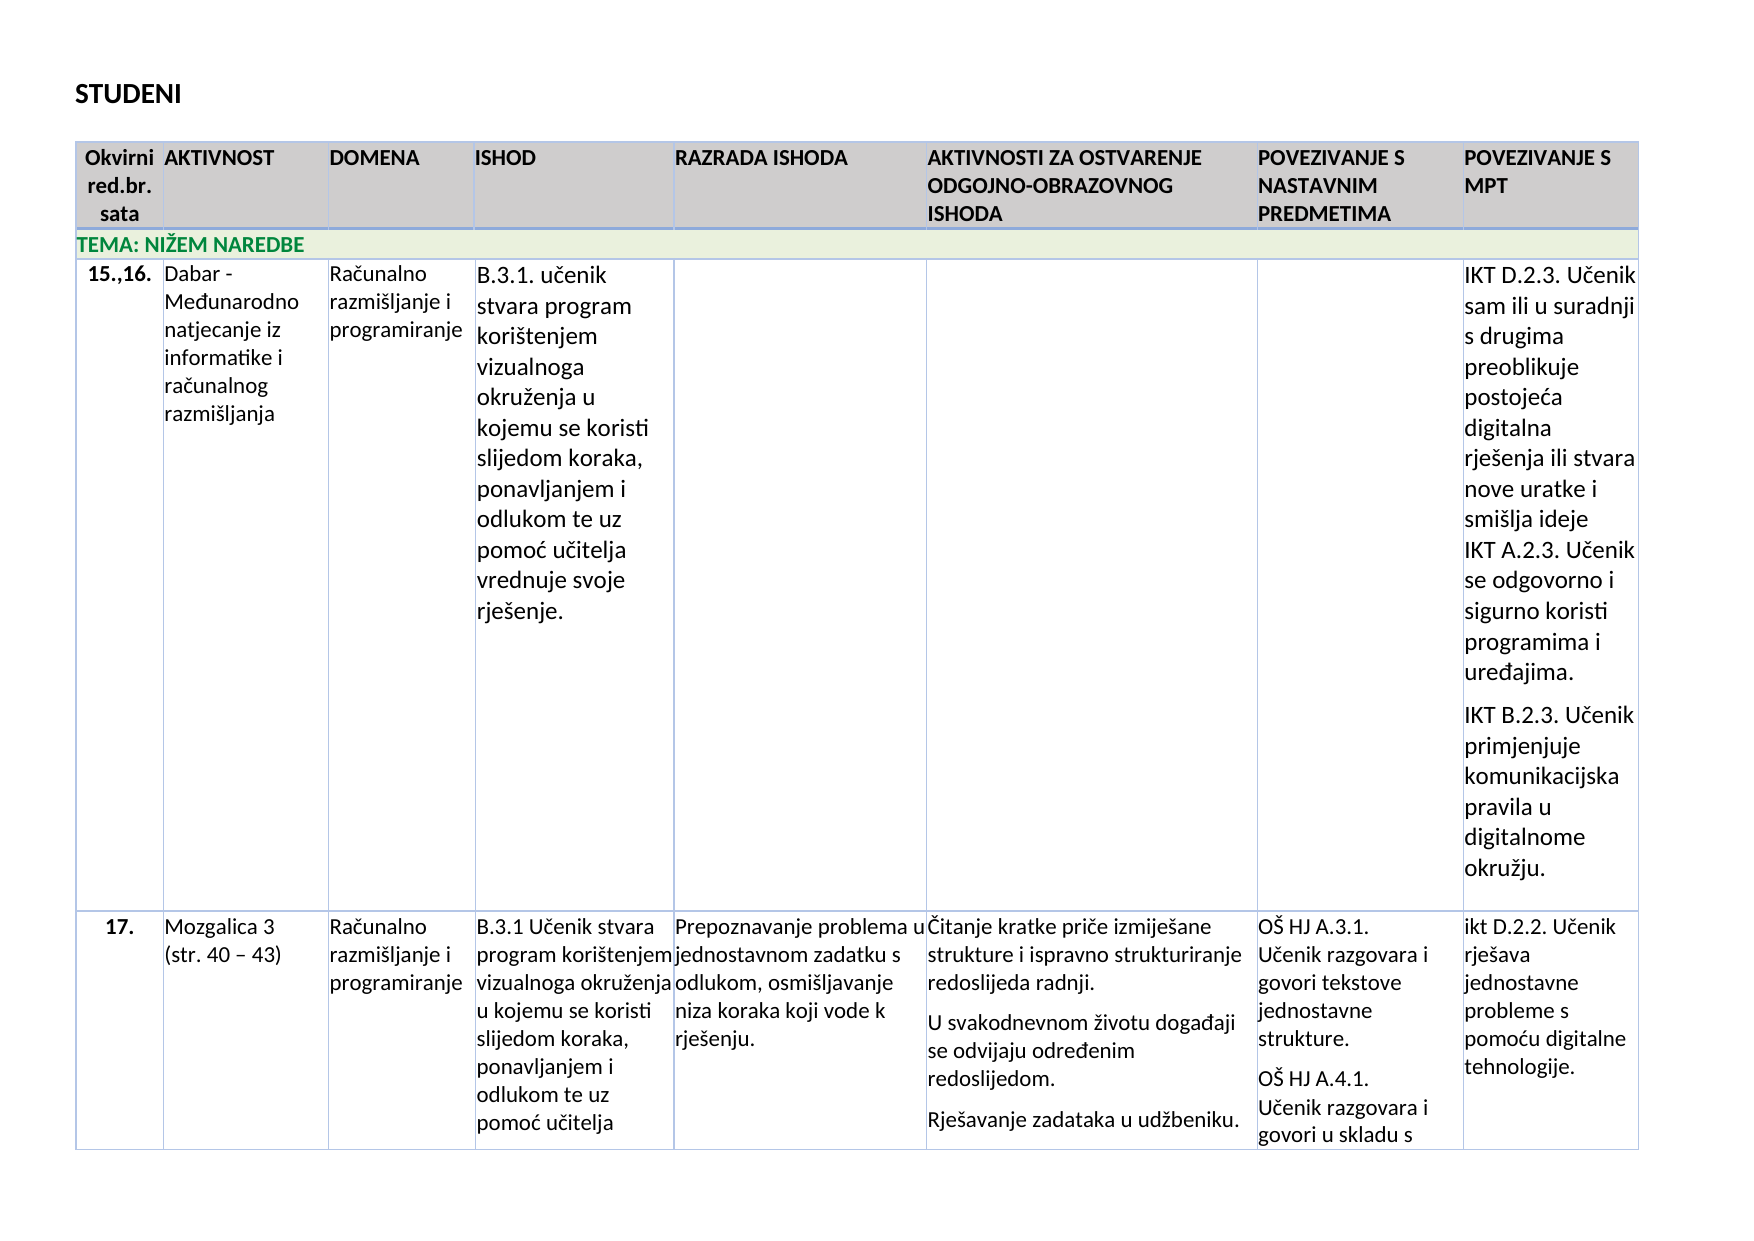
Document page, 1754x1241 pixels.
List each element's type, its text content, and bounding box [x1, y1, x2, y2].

table_cell 17. [77, 912, 163, 1149]
table_header POVEZIVANJE S NASTAVNIM PREDMETIMA [1258, 143, 1463, 227]
text STUDENI [75, 75, 1679, 111]
table_header Okvirni red.br. sata [77, 143, 163, 227]
table_header POVEZIVANJE S MPT [1464, 143, 1638, 227]
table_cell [927, 912, 1257, 1149]
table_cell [675, 912, 926, 1149]
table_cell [476, 912, 673, 1149]
table_cell [927, 260, 1257, 910]
table_header RAZRADA ISHODA [675, 143, 926, 227]
table_cell 15.,16. [77, 260, 163, 910]
table_cell TEMA: NIŽEM NAREDBE [77, 230, 1638, 258]
table_cell [675, 260, 926, 910]
table_cell Dabar - Međunarodno natjecanje iz informatike i računalnog razmišljanja [164, 260, 328, 910]
table_header DOMENA [329, 143, 473, 227]
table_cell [1464, 912, 1638, 1149]
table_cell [329, 912, 475, 1149]
table_cell B.3.1. učenik stvara program korištenjem vizualnoga okruženja u kojemu se koristi slijedom koraka, ponavljanjem i odlukom te uz pomoć učitelja vrednuje svoje rješenje. [476, 260, 673, 910]
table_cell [164, 912, 328, 1149]
table_cell [1258, 260, 1463, 910]
table_cell IKT D.2.3. Učenik sam ili u suradnji s drugima preoblikuje postojeća digitalna rješenja ili stvara nove uratke i smišlja ideje IKT A.2.3. Učenik se odgovorno i sigurno koristi programima i uređajima. IKT B.2.3. Učenik primjenjuje komunikacijska pravila u digitalnome okružju. [1464, 260, 1638, 910]
table_cell Računalno razmišljanje i programiranje [329, 260, 475, 910]
table_header AKTIVNOSTI ZA OSTVARENJE ODGOJNO-OBRAZOVNOG ISHODA [927, 143, 1257, 227]
table_header ISHOD [475, 143, 673, 227]
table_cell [1258, 912, 1463, 1149]
table_header AKTIVNOST [164, 143, 328, 227]
